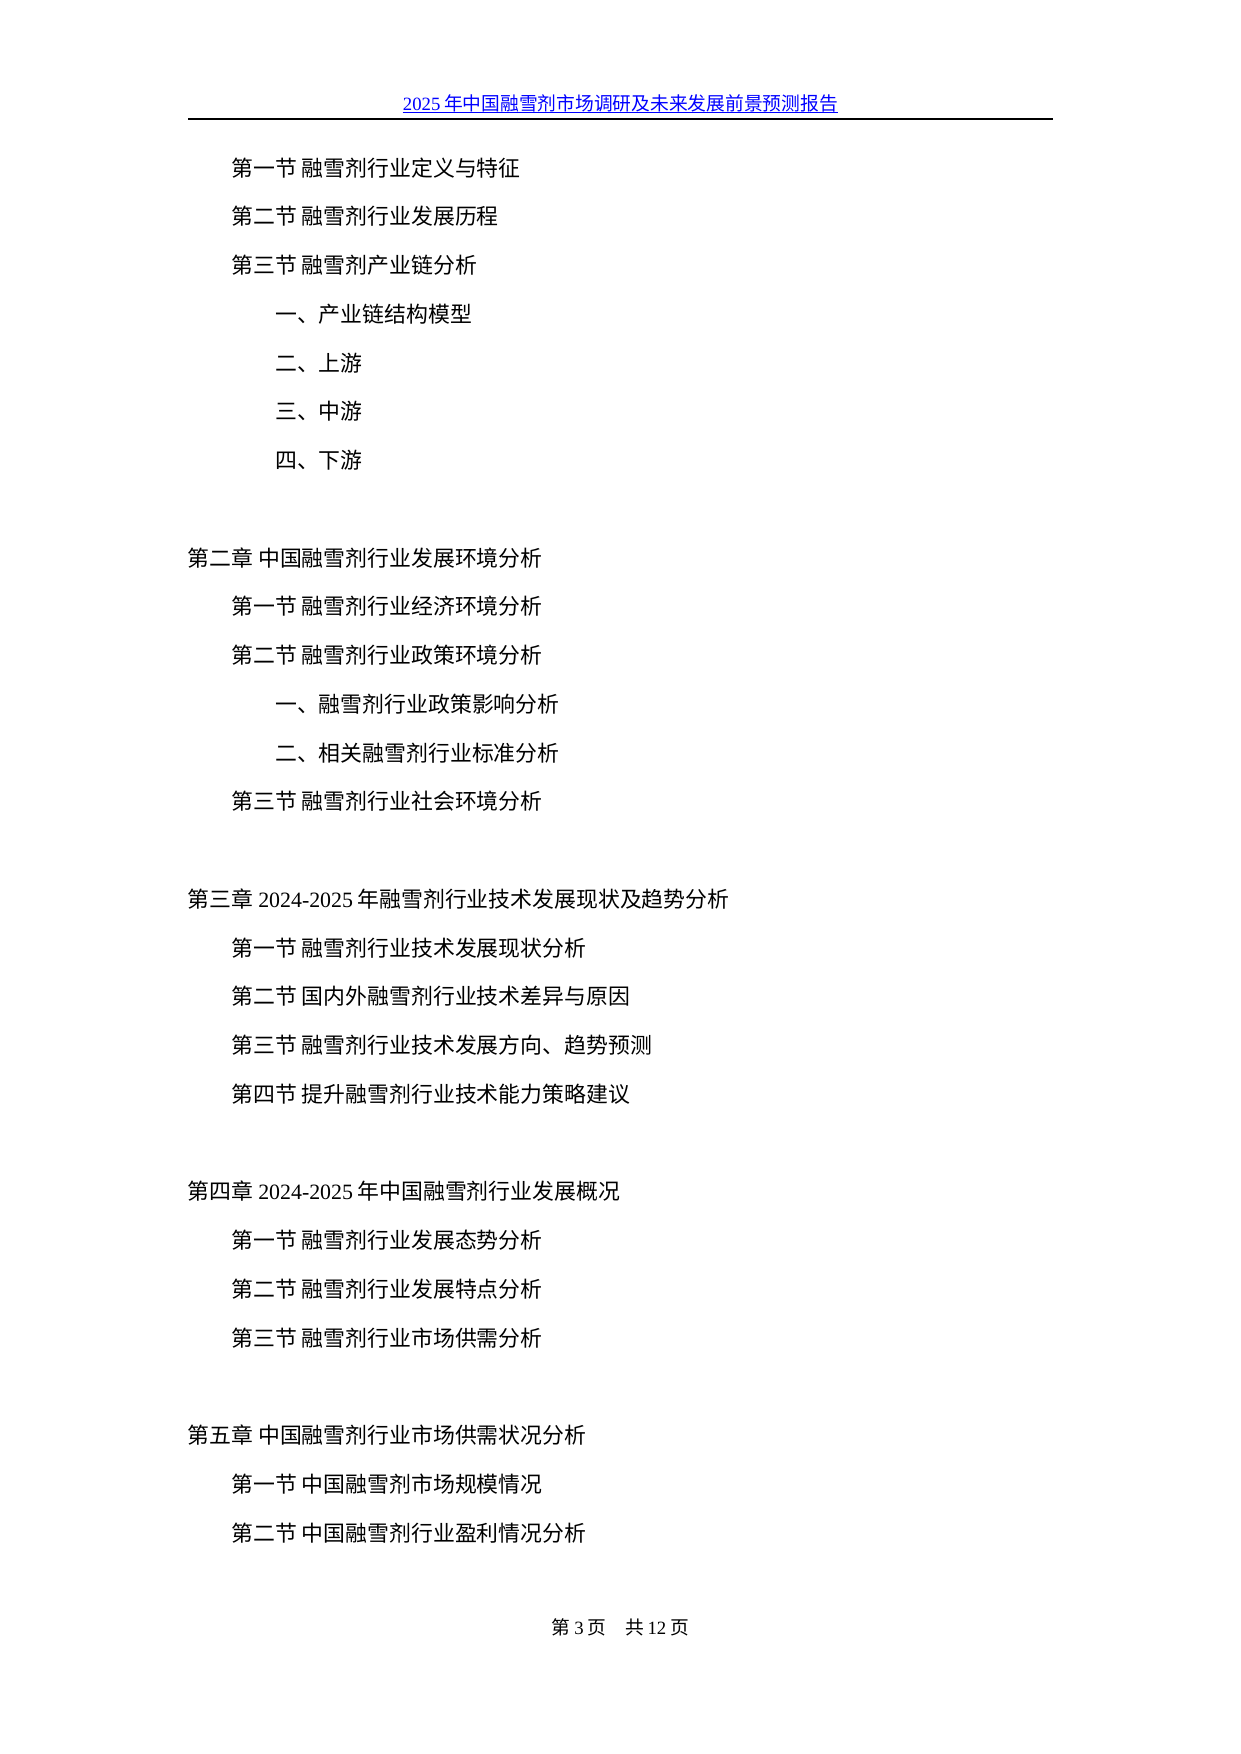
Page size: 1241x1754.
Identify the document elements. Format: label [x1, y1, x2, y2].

text [187, 150, 1053, 1548]
